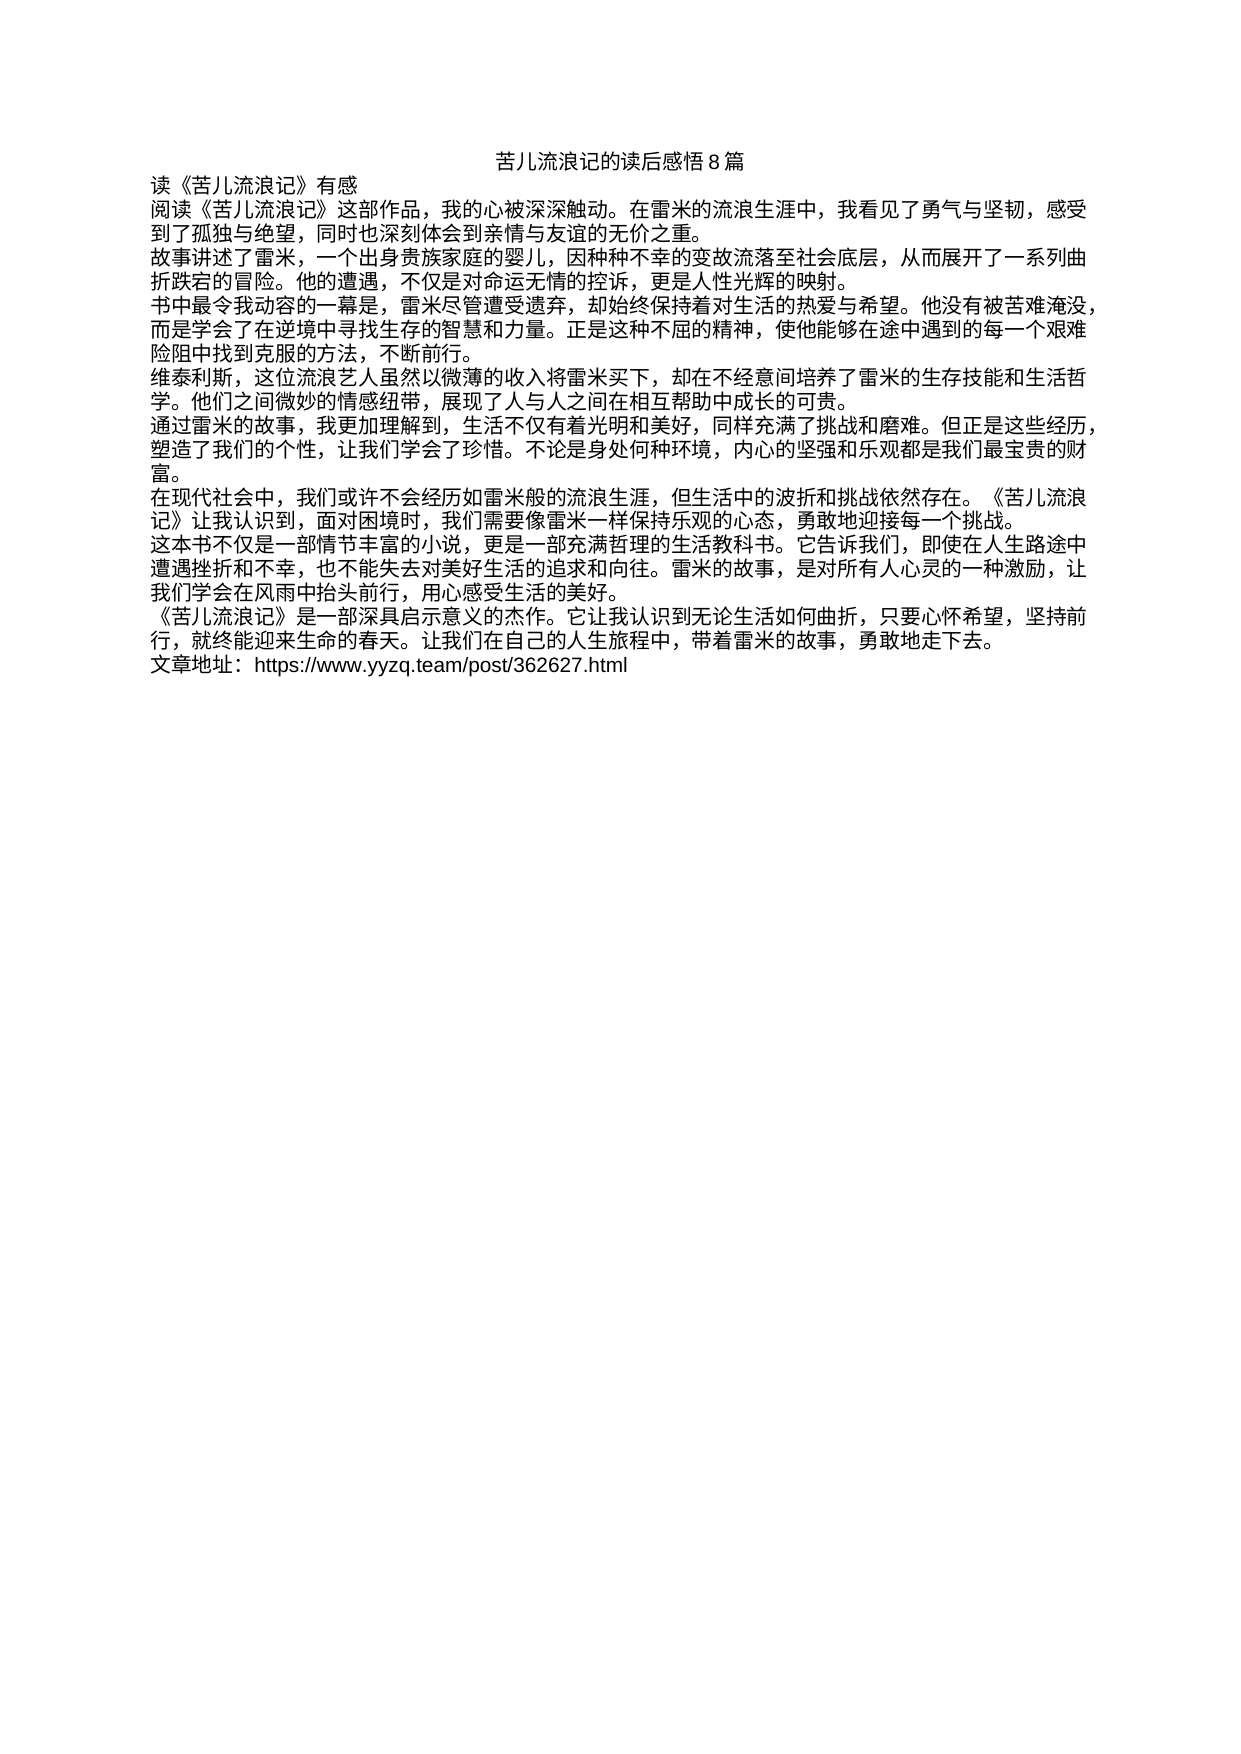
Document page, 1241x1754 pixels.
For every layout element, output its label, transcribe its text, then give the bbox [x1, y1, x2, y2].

text 阅读《苦儿流浪记》这部作品，我的心被深深触动。在雷米的流浪生涯中，我看见了勇气与坚韧，感受到了孤独与绝望，同时也深刻体会到亲情与友谊的无价之重。 [150, 198, 1090, 246]
text 通过雷米的故事，我更加理解到，生活不仅有着光明和美好，同样充满了挑战和磨难。但正是这些经历，塑造了我们的个性，让我们学会了珍惜。不论是身处何种环境，内心的坚强和乐观都是我们最宝贵的财富。 [150, 413, 1090, 485]
text 《苦儿流浪记》是一部深具启示意义的杰作。它让我认识到无论生活如何曲折，只要心怀希望，坚持前行，就终能迎来生命的春天。让我们在自己的人生旅程中，带着雷米的故事，勇敢地走下去。 [150, 605, 1090, 653]
text 读《苦儿流浪记》有感 [150, 174, 1090, 198]
text 维泰利斯，这位流浪艺人虽然以微薄的收入将雷米买下，却在不经意间培养了雷米的生存技能和生活哲学。他们之间微妙的情感纽带，展现了人与人之间在相互帮助中成长的可贵。 [150, 366, 1090, 413]
text 在现代社会中，我们或许不会经历如雷米般的流浪生涯，但生活中的波折和挑战依然存在。《苦儿流浪记》让我认识到，面对困境时，我们需要像雷米一样保持乐观的心态，勇敢地迎接每一个挑战。 [150, 485, 1090, 533]
text 书中最令我动容的一幕是，雷米尽管遭受遗弃，却始终保持着对生活的热爱与希望。他没有被苦难淹没，而是学会了在逆境中寻找生存的智慧和力量。正是这种不屈的精神，使他能够在途中遇到的每一个艰难险阻中找到克服的方法，不断前行。 [150, 294, 1090, 366]
text 这本书不仅是一部情节丰富的小说，更是一部充满哲理的生活教科书。它告诉我们，即使在人生路途中遭遇挫折和不幸，也不能失去对美好生活的追求和向往。雷米的故事，是对所有人心灵的一种激励，让我们学会在风雨中抬头前行，用心感受生活的美好。 [150, 533, 1090, 605]
text 文章地址：https://www.yyzq.team/post/362627.html [150, 653, 1090, 677]
text 故事讲述了雷米，一个出身贵族家庭的婴儿，因种种不幸的变故流落至社会底层，从而展开了一系列曲折跌宕的冒险。他的遭遇，不仅是对命运无情的控诉，更是人性光辉的映射。 [150, 246, 1090, 294]
text 苦儿流浪记的读后感悟8篇 [150, 150, 1090, 174]
